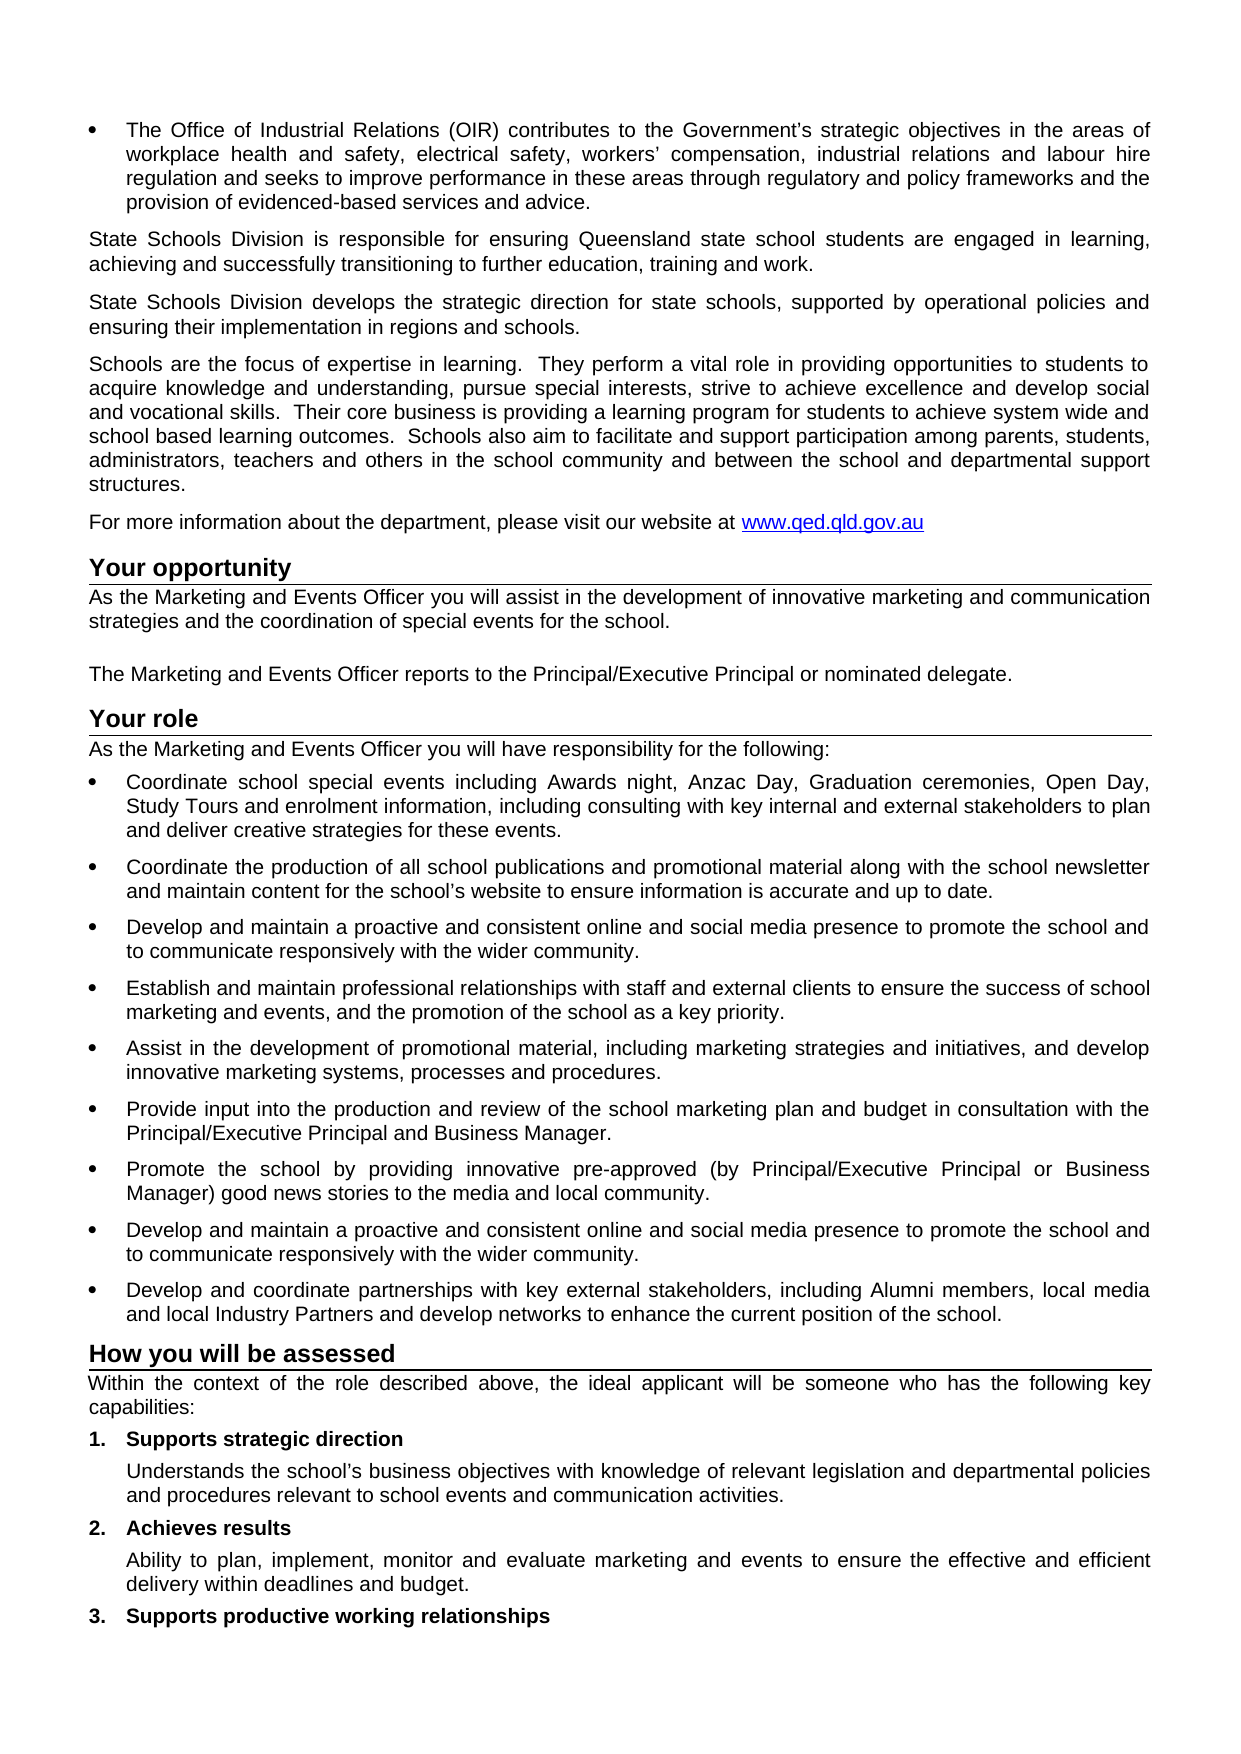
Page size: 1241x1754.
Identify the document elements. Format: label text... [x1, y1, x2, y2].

text Understands the school’s business objectives with knowledge of relevant legislation and departmental policies and procedures relevant to school events and communication activities. [126, 1459, 1152, 1507]
text The Marketing and Events Officer reports to the Principal/Executive Principal or nominated delegate. [89, 661, 1152, 685]
text Ability to plan, implement, monitor and evaluate marketing and events to ensure the effective and efficient delivery within deadlines and budget. [126, 1548, 1152, 1596]
list Develop and maintain a proactive and consistent online and social media presence to promote the school and to communicate responsively with the wider community. [89, 915, 1152, 963]
list The Office of Industrial Relations (OIR) contributes to the Government’s strategic objectives in the areas of workplace health and safety, electrical safety, workers’ compensation, industrial relations and labour hire regulation and seeks to improve performance in these areas through regulatory and policy frameworks and the provision of evidenced-based services and advice. [89, 118, 1152, 214]
text State Schools Division develops the strategic direction for state schools, supported by operational policies and ensuring their implementation in regions and schools. [89, 289, 1152, 339]
subtitle How you will be assessed [89, 1339, 1152, 1369]
text As the Marketing and Events Officer you will assist in the development of innovative marketing and communication strategies and the coordination of special events for the school. [89, 585, 1152, 633]
list Establish and maintain professional relationships with staff and external clients to ensure the success of school marketing and events, and the promotion of the school as a key priority. [89, 976, 1152, 1023]
list Develop and maintain a proactive and consistent online and social media presence to promote the school and to communicate responsively with the wider community. [89, 1218, 1152, 1266]
list Supports strategic direction [89, 1427, 1152, 1451]
list Coordinate the production of all school publications and promotional material along with the school newsletter and maintain content for the school’s website to ensure information is accurate and up to date. [89, 854, 1152, 902]
list Assist in the development of promotional material, including marketing strategies and initiatives, and develop innovative marketing systems, processes and procedures. [89, 1036, 1152, 1084]
list Achieves results [89, 1515, 1152, 1539]
text For more information about the department, please visit our website at www.qed.qld.gov.au [89, 510, 1152, 534]
subtitle Your role [89, 704, 1152, 735]
list Develop and coordinate partnerships with key external stakeholders, including Alumni members, local media and local Industry Partners and develop networks to enhance the current position of the school. [89, 1278, 1152, 1326]
list Promote the school by providing innovative pre-approved (by Principal/Executive Principal or Business Manager) good news stories to the media and local community. [89, 1157, 1152, 1205]
subtitle Your opportunity [89, 553, 1152, 584]
text Schools are the focus of expertise in learning. They perform a vital role in providing opportunities to students to acquire knowledge and understanding, pursue special interests, strive to achieve excellence and develop social and vocational skills. Their core business is providing a learning program for students to achieve system wide and school based learning outcomes. Schools also aim to facilitate and support participation among parents, students, administrators, teachers and others in the school community and between the school and departmental support structures. [89, 352, 1152, 495]
list Supports productive working relationships [89, 1604, 1152, 1628]
list Coordinate school special events including Awards night, Anzac Day, Graduation ceremonies, Open Day, Study Tours and enrolment information, including consulting with key internal and external stakeholders to plan and deliver creative strategies for these events. [89, 770, 1152, 842]
list Provide input into the production and review of the school marketing plan and budget in consultation with the Principal/Executive Principal and Business Manager. [89, 1097, 1152, 1144]
text As the Marketing and Events Officer you will have responsibility for the following: [89, 736, 1152, 760]
text Within the context of the role described above, the ideal applicant will be someone who has the following key capabilities: [87, 1371, 1152, 1418]
text State Schools Division is responsible for ensuring Queensland state school students are engaged in learning, achieving and successfully transitioning to further education, training and work. [89, 227, 1152, 277]
